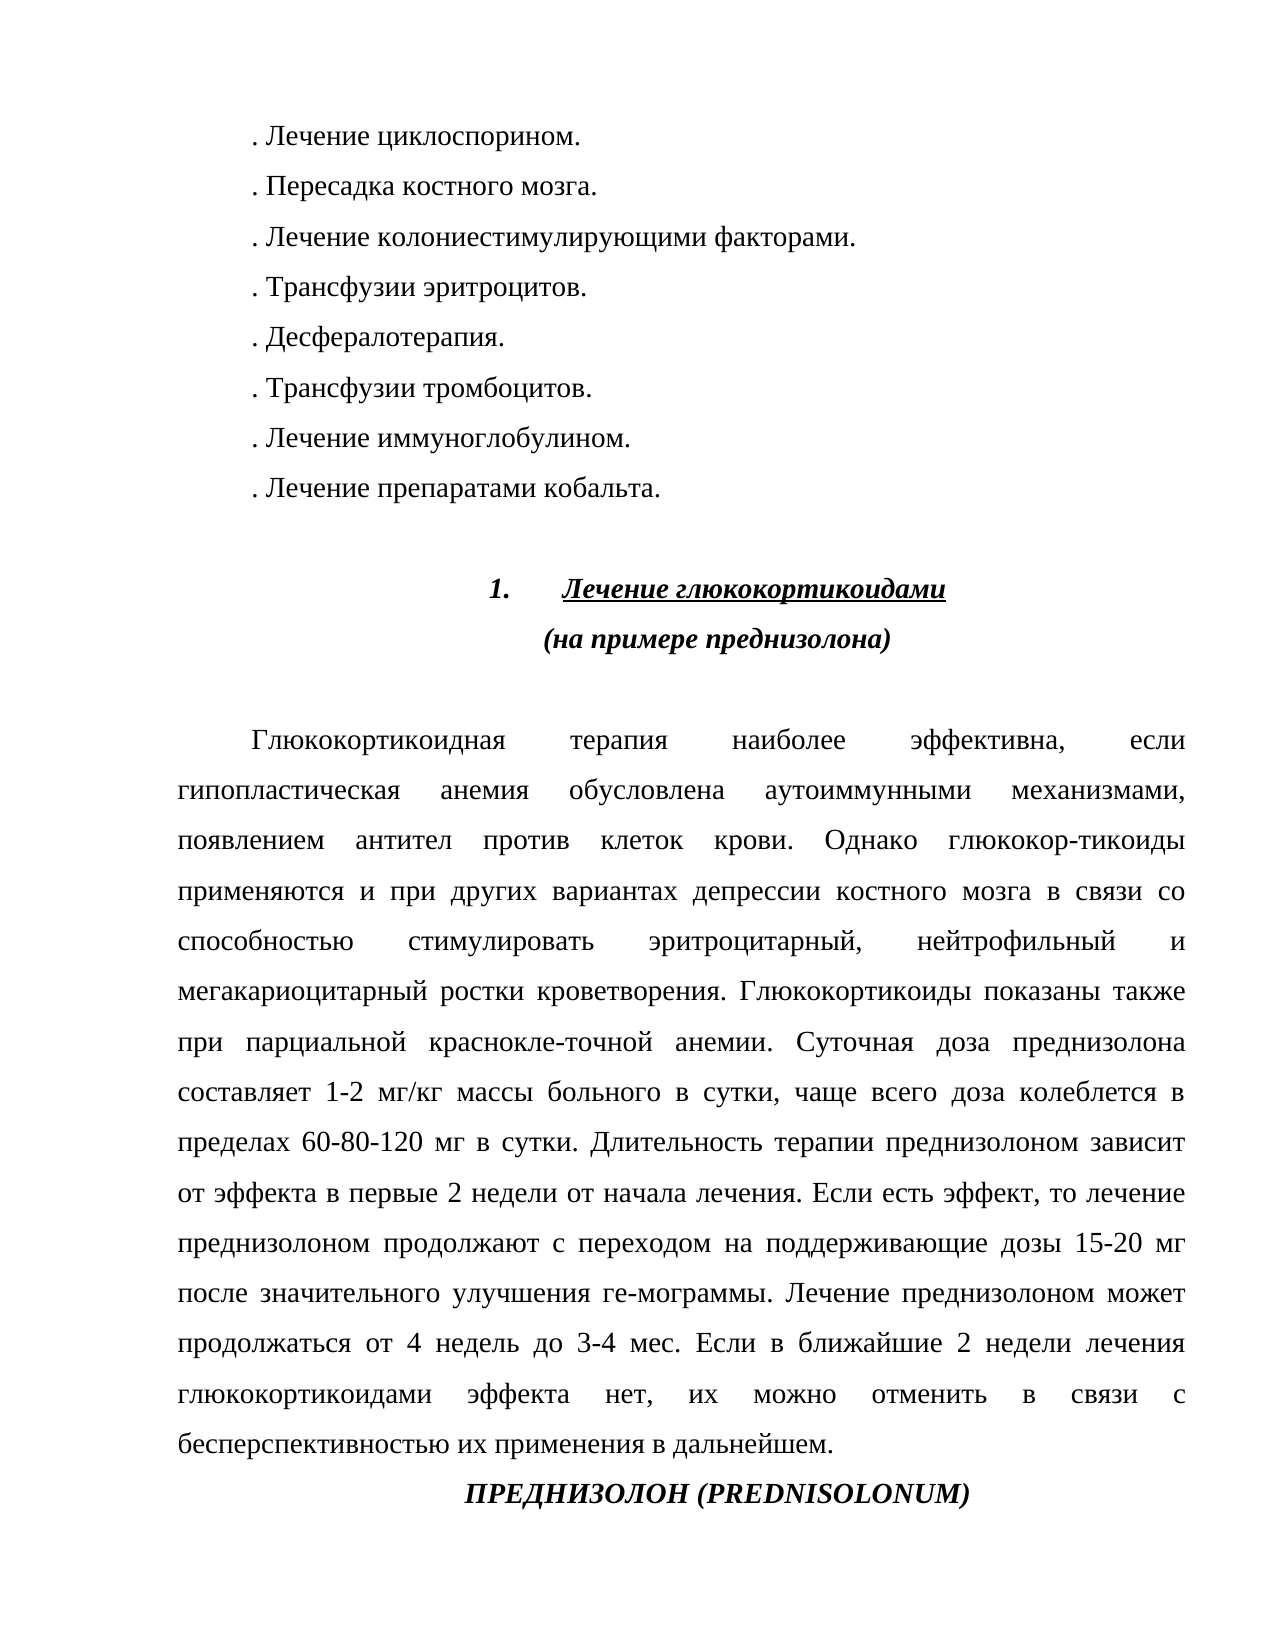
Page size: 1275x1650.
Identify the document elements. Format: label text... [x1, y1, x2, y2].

text Глюкокортикоидная терапия наиболее эффективна, если гипопластическая анемия обусловлена аутоиммунными механизмами, появлением антител против клеток крови. Однако глюкокор-тикоиды применяются и при других вариантах депрессии костного мозга в связи со способностью стимулировать эритроцитарный, нейтрофильный и мегакариоцитарный ростки кроветворения. Глюкокортикоиды показаны также при парциальной краснокле-точной анемии. Суточная доза преднизолона составляет 1-2 мг/кг массы больного в сутки, чаще всего доза колеблется в пределах 60-80-120 мг в сутки. Длительность терапии преднизолоном зависит от эффекта в первые 2 недели от начала лечения. Если есть эффект, то лечение преднизолоном продолжают с переходом на поддерживающие дозы 15-20 мг после значительного улучшения ге-мограммы. Лечение преднизолоном может продолжаться от 4 недель до 3-4 мес. Если в ближайшие 2 недели лечения глюкокортикоидами эффекта нет, их можно отменить в связи с бесперспективностью их применения в дальнейшем. [177, 722, 1186, 1460]
text 1. Лечение глюкокортикоидами [177, 571, 1186, 604]
text . Лечение циклоспорином. [177, 118, 1186, 152]
text . Лечение иммуноглобулином. [177, 420, 1186, 453]
text ПРЕДНИЗОЛОН (PREDNISOLONUM) [177, 1477, 1186, 1510]
text . Лечение препаратами кобальта. [177, 470, 1186, 504]
text . Трансфузии тромбоцитов. [177, 370, 1186, 403]
text . Лечение колониестимулирующими факторами. [177, 219, 1186, 252]
text (на примере преднизолона) [177, 621, 1186, 655]
text . Пересадка костного мозга. [177, 168, 1186, 202]
text . Трансфузии эритроцитов. [177, 269, 1186, 303]
text . Десфералотерапия. [177, 319, 1186, 353]
